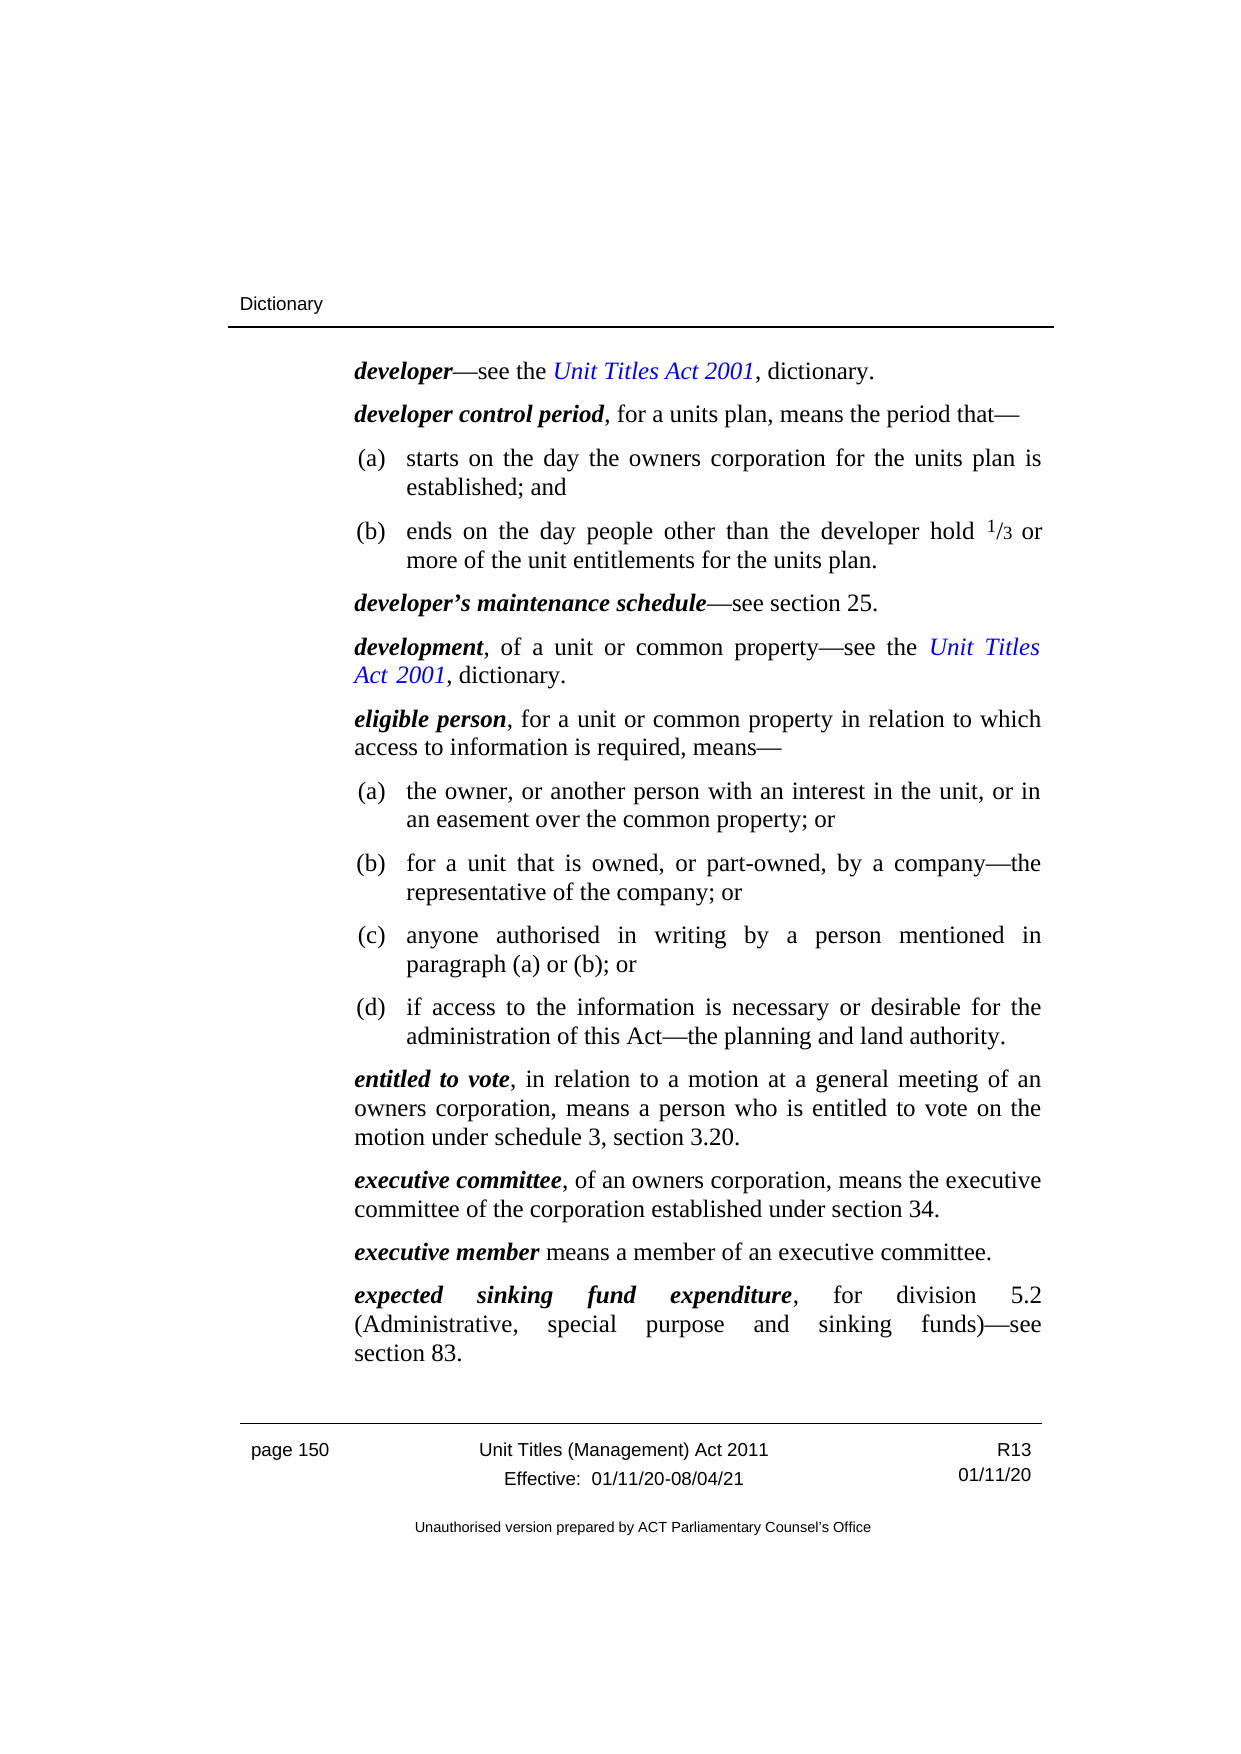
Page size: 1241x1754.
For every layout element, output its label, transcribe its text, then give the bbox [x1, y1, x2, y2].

text development, of a unit or common property—see the Unit Titles Act 2001, dictionary. [354, 632, 1042, 689]
text developer’s maintenance schedule—see section 25. [354, 588, 1042, 617]
text (b) for a unit that is owned, or part-owned, by a company—the representative of the company; or [239, 848, 1042, 905]
text (d) if access to the information is necessary or desirable for the administration of this Act—the planning and land authority. [239, 992, 1042, 1049]
text executive committee, of an owners corporation, means the executive committee of the corporation established under section 34. [354, 1165, 1042, 1222]
text (a) the owner, or another person with an interest in the unit, or in an easement over the common property; or [239, 776, 1042, 833]
text (a) starts on the day the owners corporation for the units plan is established; and [239, 443, 1042, 500]
text eligible person, for a unit or common property in relation to which access to information is required, means— [354, 704, 1042, 761]
text expected sinking fund expenditure, for division 5.2 (Administrative, special purpose and sinking funds)—see section 83. [354, 1280, 1042, 1367]
text entitled to vote, in relation to a motion at a general meeting of an owners corporation, means a person who is entitled to vote on the motion under schedule 3, section 3.20. [354, 1064, 1042, 1150]
text developer control period, for a units plan, means the period that— [354, 399, 1042, 428]
text executive member means a member of an executive committee. [354, 1237, 1042, 1266]
text (b) ends on the day people other than the developer hold 1/3 or more of the unit entitlements for the units plan. [239, 515, 1042, 574]
text developer—see the Unit Titles Act 2001, dictionary. [354, 356, 1042, 385]
text (c) anyone authorised in writing by a person mentioned in paragraph (a) or (b); or [239, 920, 1042, 977]
